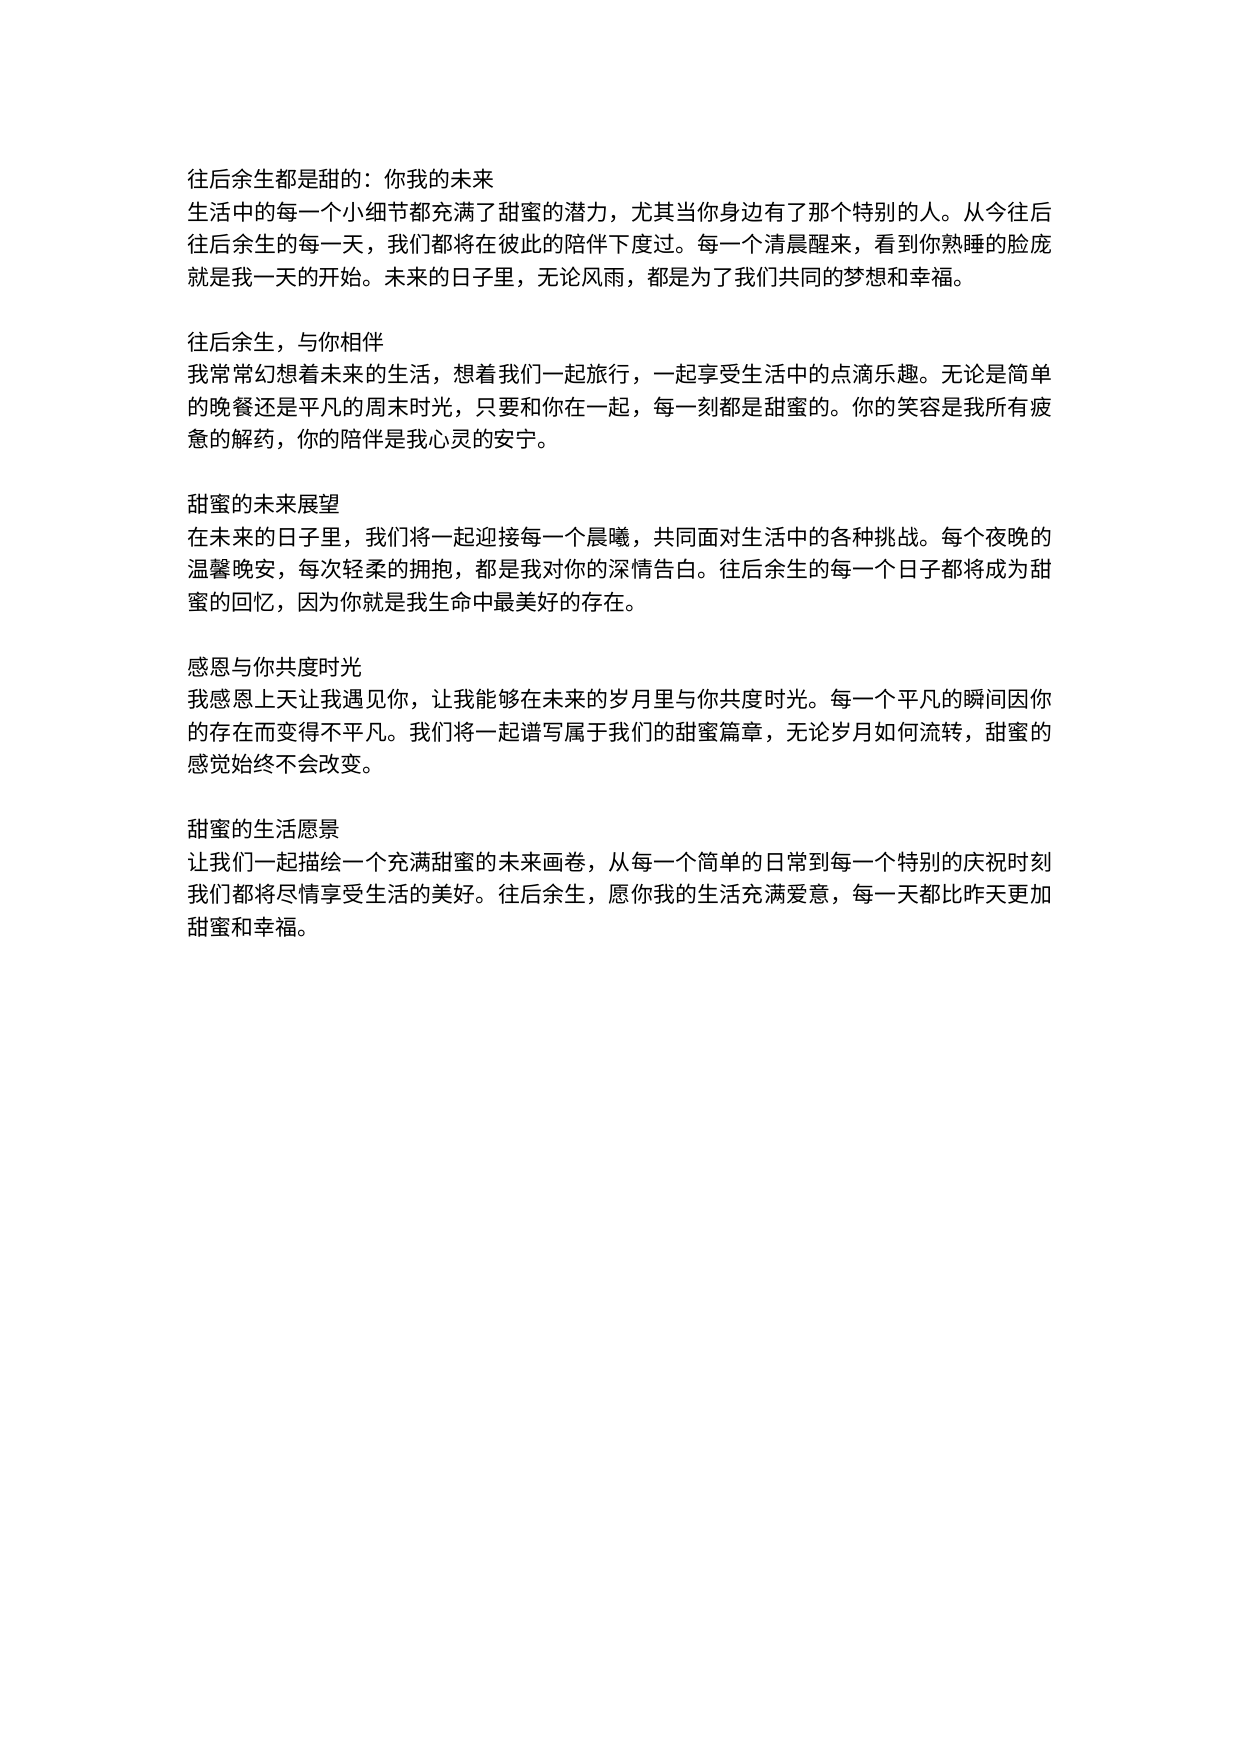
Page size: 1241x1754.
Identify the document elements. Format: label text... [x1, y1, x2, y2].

text 甜蜜的生活愿景 [187, 812, 1053, 844]
text 感恩与你共度时光 [187, 649, 1053, 682]
text 我常常幻想着未来的生活，想着我们一起旅行，一起享受生活中的点滴乐趣。无论是简单的晚餐还是平凡的周末时光，只要和你在一起，每一刻都是甜蜜的。你的笑容是我所有疲惫的解药，你的陪伴是我心灵的安宁。 [187, 357, 1053, 454]
text 甜蜜的未来展望 [187, 487, 1053, 519]
text 让我们一起描绘一个充满甜蜜的未来画卷，从每一个简单的日常到每一个特别的庆祝时刻，我们都将尽情享受生活的美好。往后余生，愿你我的生活充满爱意，每一天都比昨天更加甜蜜和幸福。 [187, 844, 1053, 942]
text 生活中的每一个小细节都充满了甜蜜的潜力，尤其当你身边有了那个特别的人。从今往后，往后余生的每一天，我们都将在彼此的陪伴下度过。每一个清晨醒来，看到你熟睡的脸庞，就是我一天的开始。未来的日子里，无论风雨，都是为了我们共同的梦想和幸福。 [187, 194, 1053, 292]
text 往后余生都是甜的：你我的未来 [187, 162, 1053, 194]
text 我感恩上天让我遇见你，让我能够在未来的岁月里与你共度时光。每一个平凡的瞬间因你的存在而变得不平凡。我们将一起谱写属于我们的甜蜜篇章，无论岁月如何流转，甜蜜的感觉始终不会改变。 [187, 682, 1053, 779]
text 往后余生，与你相伴 [187, 324, 1053, 357]
text 在未来的日子里，我们将一起迎接每一个晨曦，共同面对生活中的各种挑战。每个夜晚的温馨晚安，每次轻柔的拥抱，都是我对你的深情告白。往后余生的每一个日子都将成为甜蜜的回忆，因为你就是我生命中最美好的存在。 [187, 519, 1053, 617]
